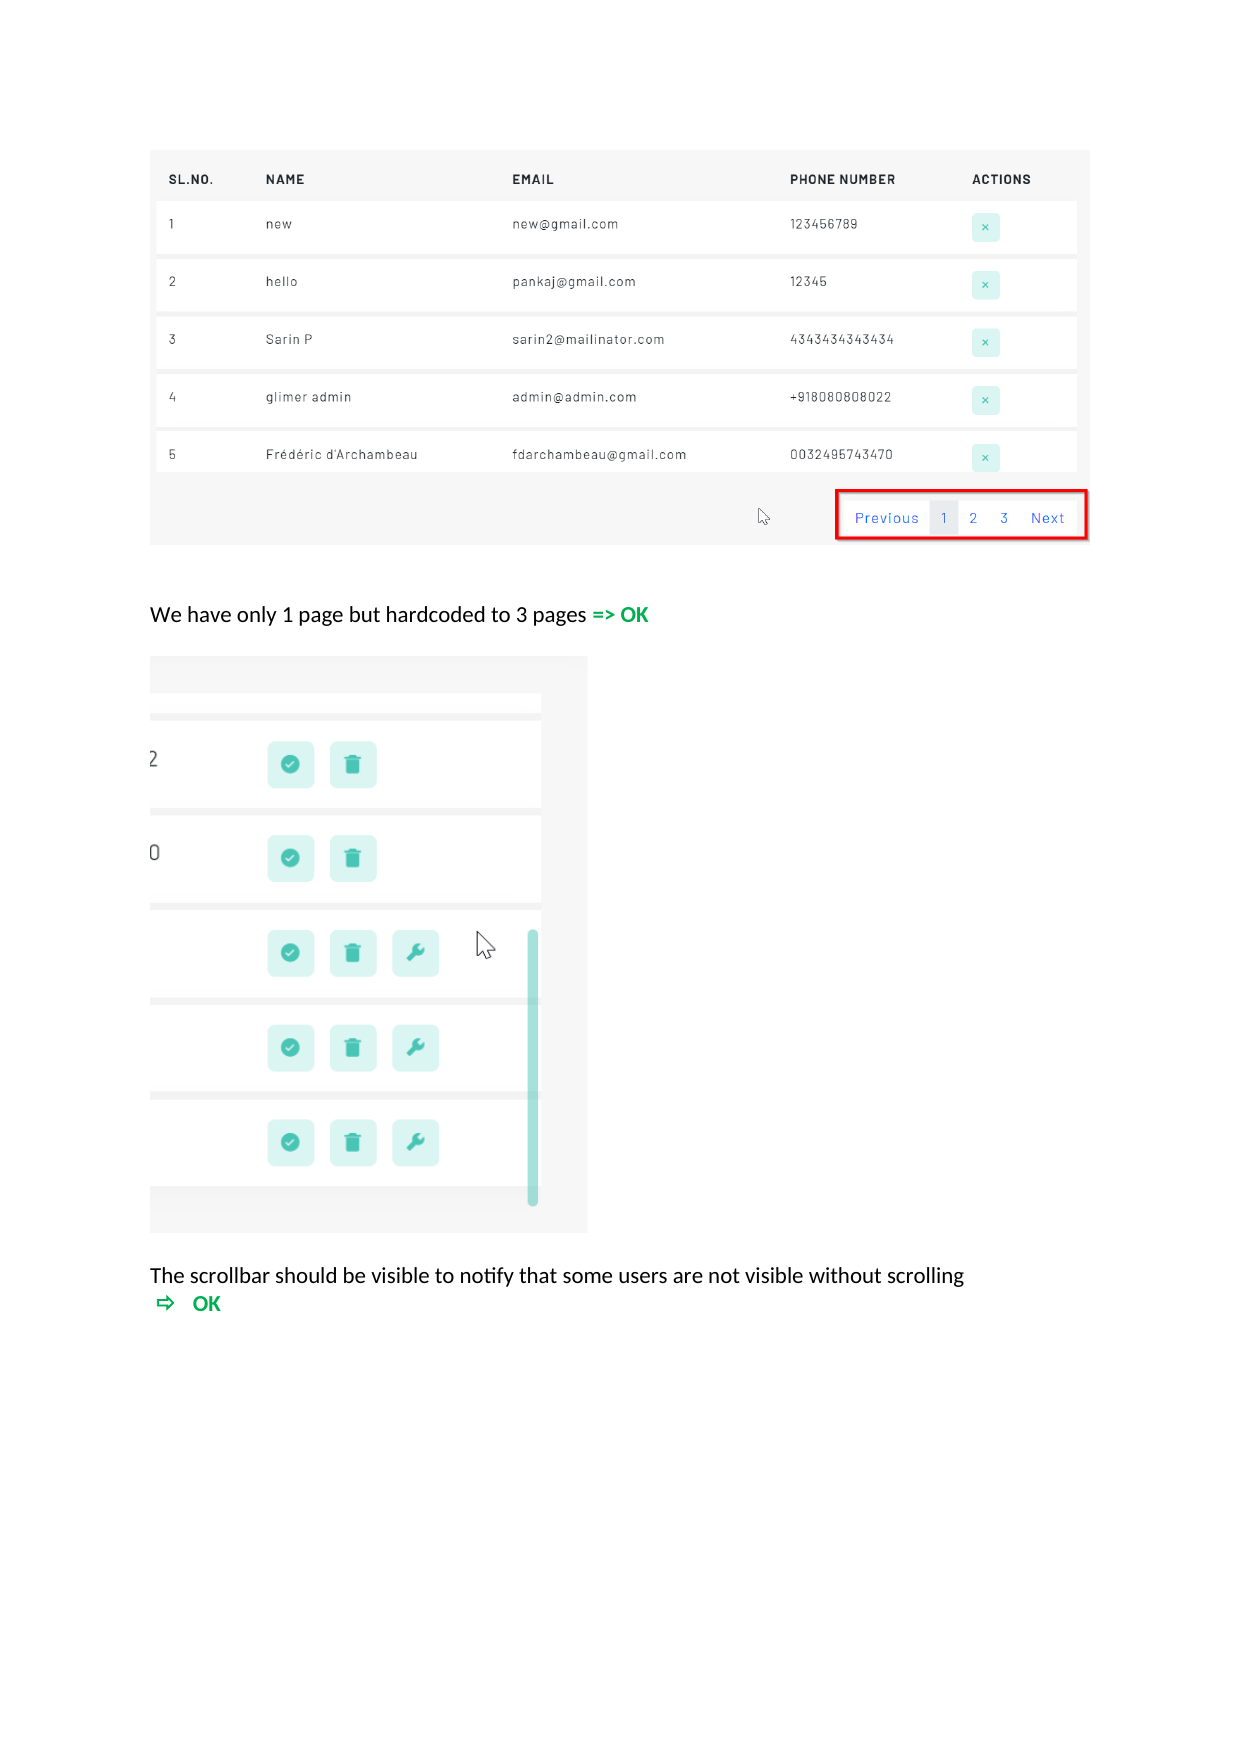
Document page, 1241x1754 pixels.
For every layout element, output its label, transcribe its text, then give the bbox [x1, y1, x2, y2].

list OK [155, 1289, 1090, 1317]
text The scrollbar should be visible to notify that some users are not visible without scrolling [150, 1261, 1090, 1289]
picture [150, 150, 1091, 545]
picture [150, 656, 588, 1233]
text We have only 1 page but hardcoded to 3 pages => OK [150, 601, 1090, 629]
